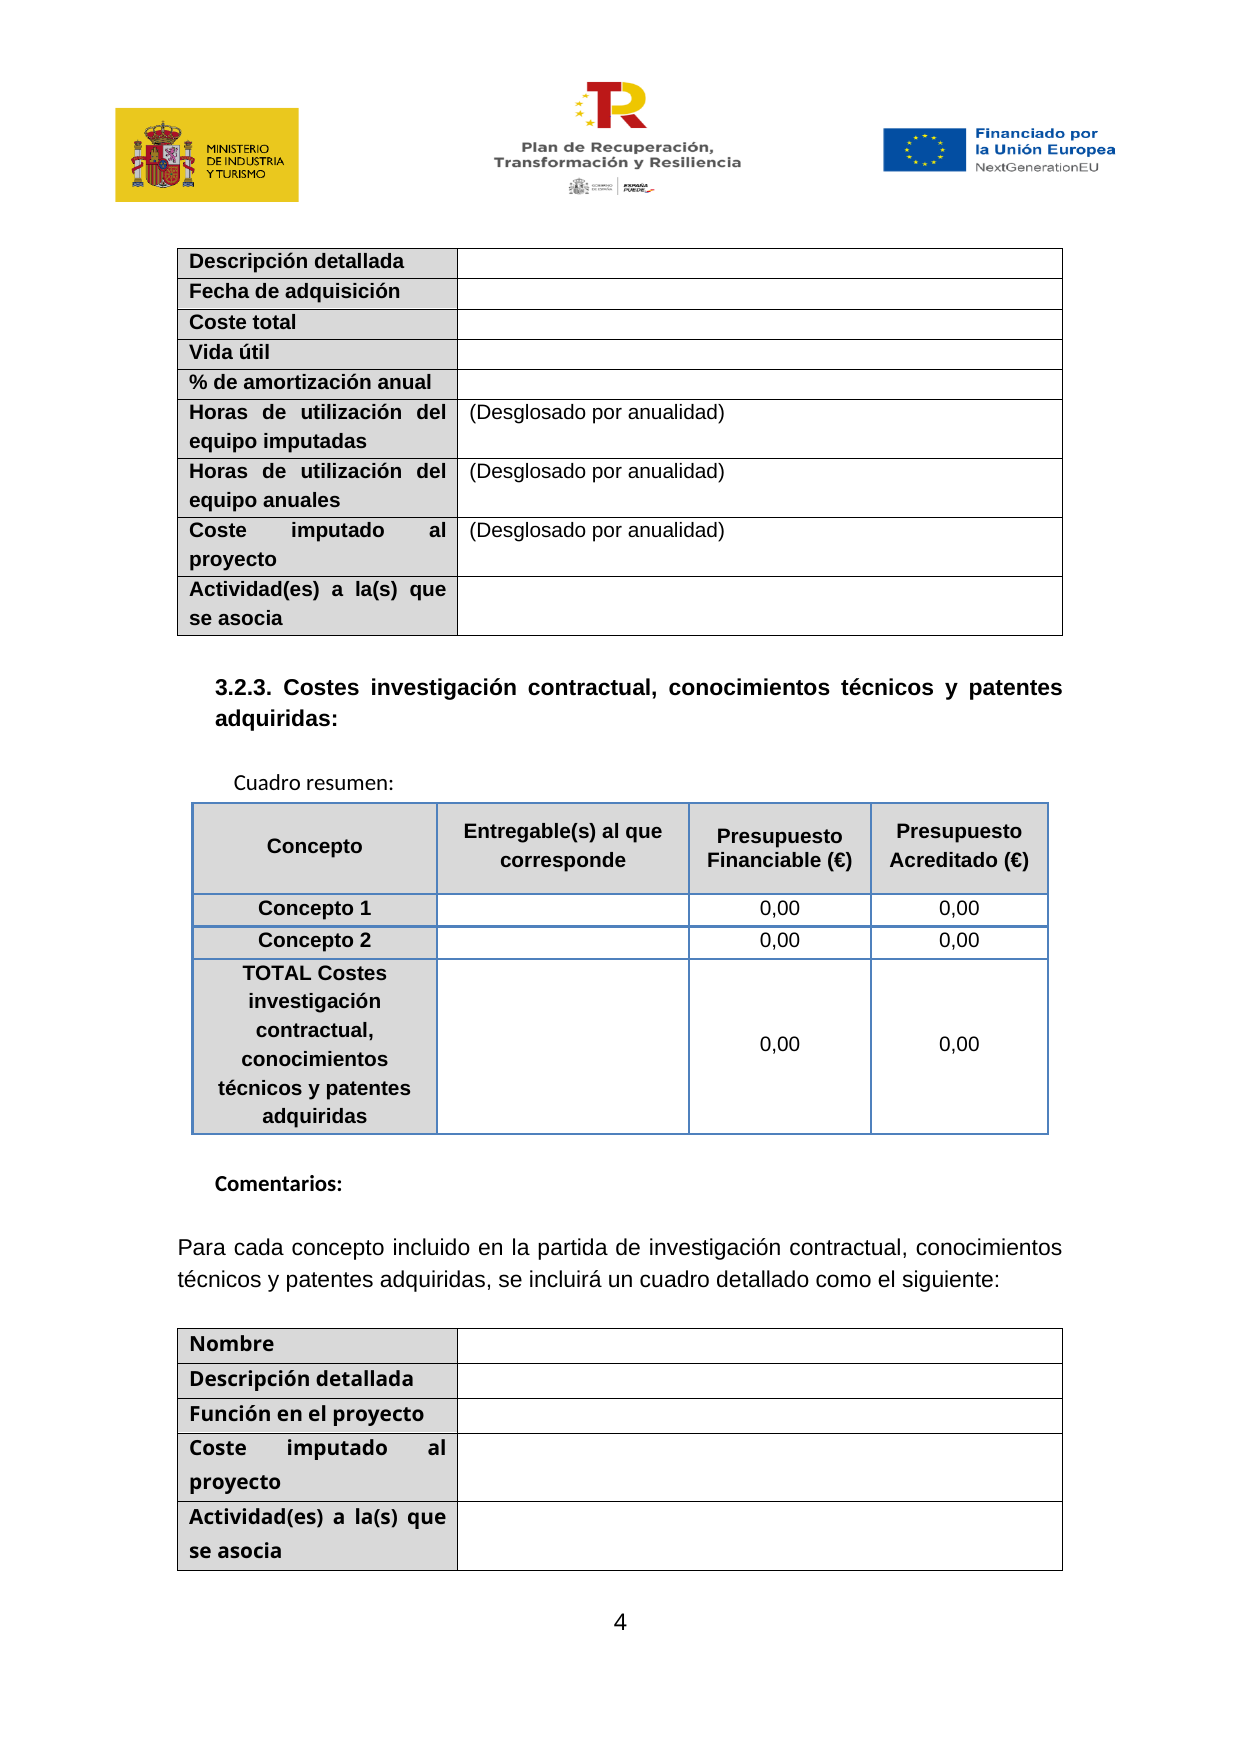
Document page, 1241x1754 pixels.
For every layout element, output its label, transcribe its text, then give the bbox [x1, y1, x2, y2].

text Para cada concepto incluido en la partida de investigación contractual, conocimientos técnicos y patentes adquiridas, se incluirá un cuadro detallado como el siguiente: [177, 1234, 1063, 1292]
table_cell 0,00 [690, 928, 870, 958]
table_cell Vida útil [178, 340, 457, 369]
table_cell [438, 895, 688, 925]
table_cell % de amortización anual [178, 370, 457, 399]
table_cell [458, 249, 1062, 278]
table_cell Función en el proyecto [178, 1399, 457, 1432]
table_cell 0,00 [872, 960, 1047, 1133]
table_cell [458, 310, 1062, 339]
table_cell 0,00 [872, 895, 1047, 925]
table_header [458, 1329, 1062, 1363]
table_cell [458, 1434, 1062, 1501]
table_cell [438, 960, 688, 1133]
table_cell TOTAL Costes investigación contractual, conocimientos técnicos y patentes adquiridas [194, 960, 436, 1133]
table_cell 0,00 [690, 960, 870, 1133]
table_cell [458, 370, 1062, 399]
table_cell Concepto 1 [194, 895, 436, 925]
table_header Presupuesto Financiable (€) [690, 804, 870, 893]
text Cuadro resumen: [233, 768, 1063, 796]
table_cell Horas de utilización del equipo imputadas [178, 400, 457, 458]
table_cell [458, 577, 1062, 635]
picture [863, 120, 1126, 183]
table_cell [458, 1399, 1062, 1432]
picture [484, 75, 754, 194]
table_cell Fecha de adquisición [178, 279, 457, 308]
table_cell 0,00 [872, 928, 1047, 958]
table_cell [458, 1502, 1062, 1570]
table_cell Descripción detallada [178, 1364, 457, 1398]
table_header Nombre [178, 1329, 457, 1363]
table_cell [458, 279, 1062, 308]
table_cell Actividad(es) a la(s) que se asocia [178, 577, 457, 635]
table_header Presupuesto Acreditado (€) [872, 804, 1047, 893]
table_cell Actividad(es) a la(s) que se asocia [178, 1502, 457, 1570]
table_cell (Desglosado por anualidad) [458, 518, 1062, 576]
table_cell [458, 340, 1062, 369]
table_cell 0,00 [690, 895, 870, 925]
list 3.2.3. Costes investigación contractual, conocimientos técnicos y patentes adquiridas: [215, 673, 1063, 731]
table_header Entregable(s) al que corresponde [438, 804, 688, 893]
table_header Concepto [194, 804, 436, 893]
table_cell Coste imputado al proyecto [178, 1434, 457, 1501]
table_cell Concepto 2 [194, 928, 436, 958]
table_cell Coste total [178, 310, 457, 339]
table_cell [438, 928, 688, 958]
table_cell Coste imputado al proyecto [178, 518, 457, 576]
table_cell (Desglosado por anualidad) [458, 459, 1062, 517]
table_cell [458, 1364, 1062, 1398]
text Comentarios: [215, 1169, 1063, 1197]
table_cell Horas de utilización del equipo anuales [178, 459, 457, 517]
table_cell (Desglosado por anualidad) [458, 400, 1062, 458]
table_cell Descripción detallada [178, 249, 457, 278]
